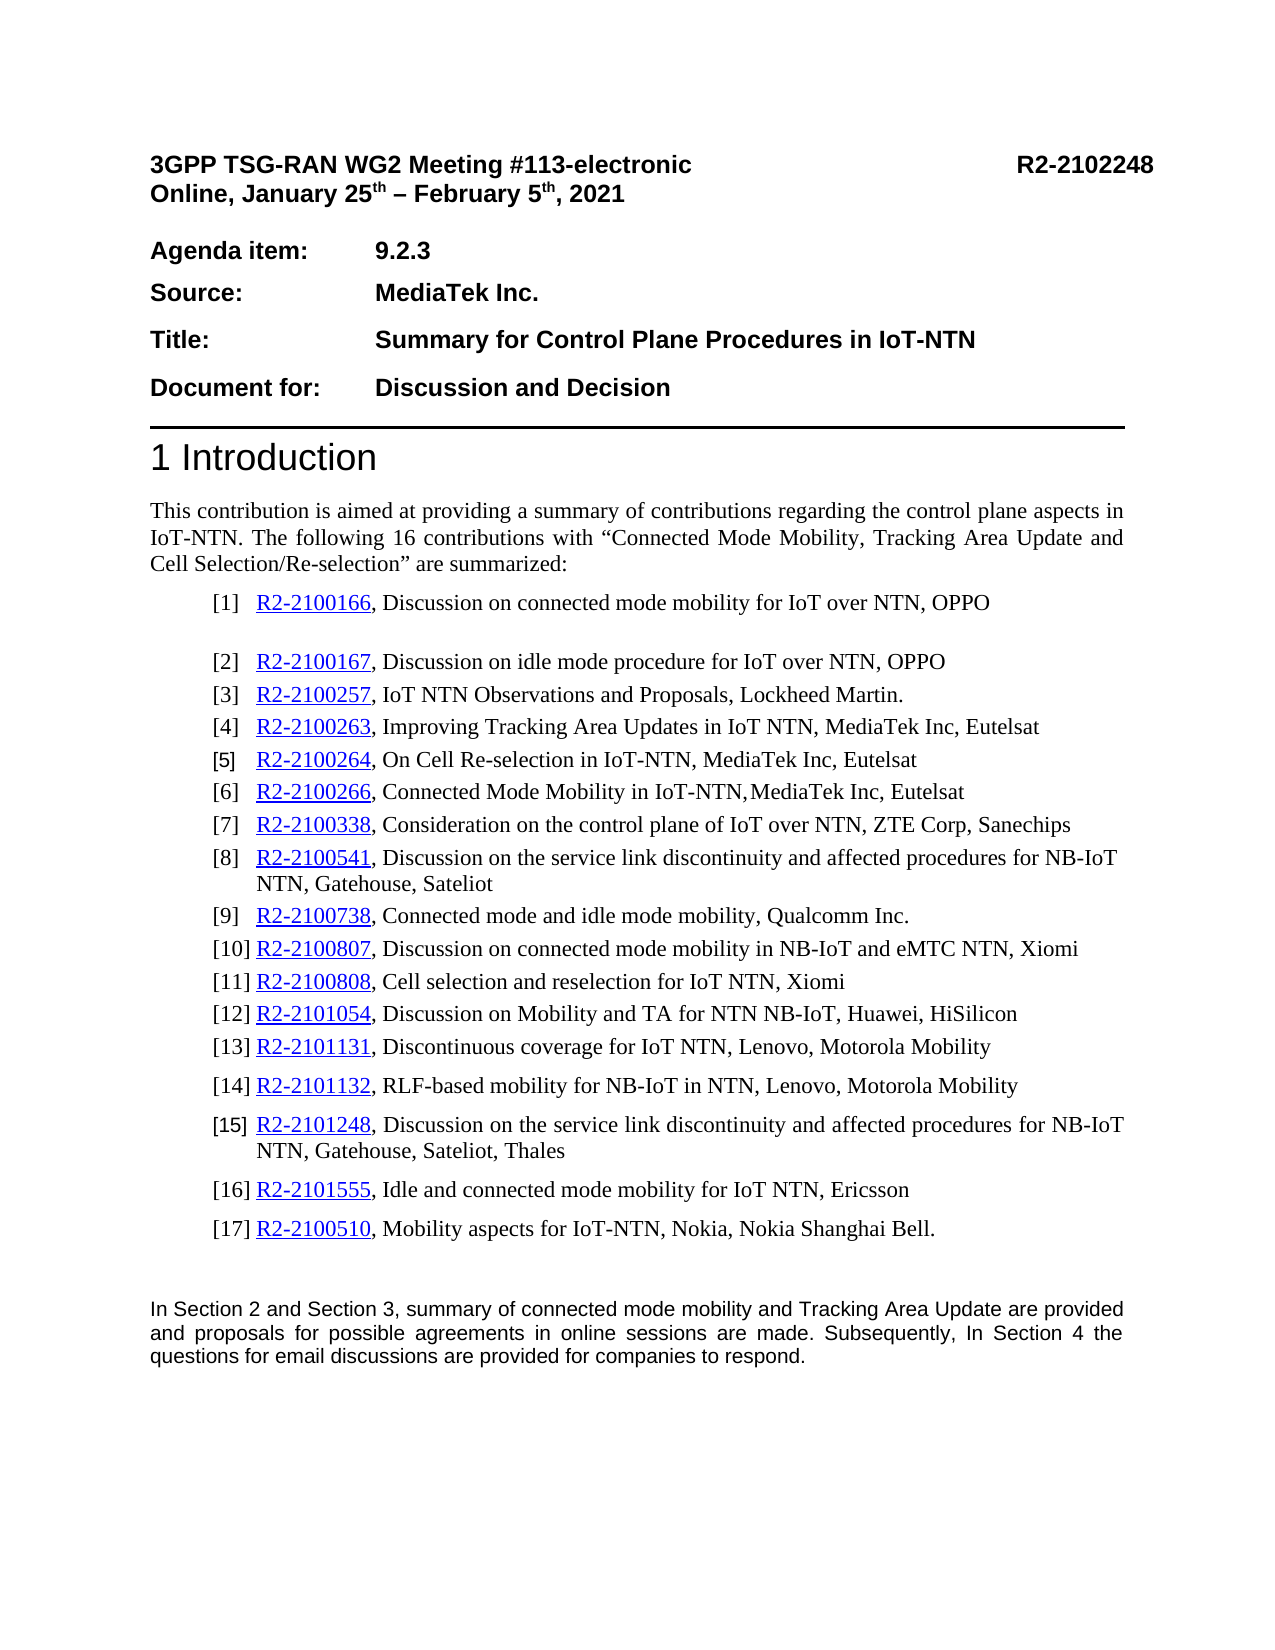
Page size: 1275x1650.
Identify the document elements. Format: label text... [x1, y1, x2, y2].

title R2-2100510, Mobility aspects for IoT-NTN, Nokia, Nokia Shanghai Bell. [212, 1215, 1125, 1241]
title R2-2101555, Idle and connected mode mobility for IoT NTN, Ericsson [212, 1176, 1125, 1202]
text In Section 2 and Section 3, summary of connected mode mobility and Tracking Area Update are provided and proposals for possible agreements in online sessions are made. Subsequently, In Section 4 the questions for email discussions are provided for companies to respond. [150, 1296, 1125, 1368]
title R2-2101054, Discussion on Mobility and TA for NTN NB-IoT, Huawei, HiSilicon [212, 1000, 1125, 1027]
title R2-2100266, Connected Mode Mobility in IoT-NTN, MediaTek Inc, Eutelsat [212, 778, 1125, 805]
title R2-2100263, Improving Tracking Area Updates in IoT NTN, MediaTek Inc, Eutelsat [212, 713, 1125, 739]
title R2-2100807, Discussion on connected mode mobility in NB-IoT and eMTC NTN, Xiomi [212, 935, 1125, 962]
title R2-2101132, RLF-based mobility for NB-IoT in NTN, Lenovo, Motorola Mobility [212, 1072, 1125, 1098]
title R2-2100257, IoT NTN Observations and Proposals, Lockheed Martin. [212, 681, 1125, 707]
title R2-2101131, Discontinuous coverage for IoT NTN, Lenovo, Motorola Mobility [212, 1033, 1125, 1059]
subtitle 1 Introduction [150, 429, 1125, 479]
title R2-2100264, On Cell Re-selection in IoT-NTN, MediaTek Inc, Eutelsat [212, 746, 1125, 772]
title R2-2100166, Discussion on connected mode mobility for IoT over NTN, OPPO [212, 589, 1125, 642]
title R2-2100808, Cell selection and reselection for IoT NTN, Xiomi [212, 968, 1125, 994]
text Agenda item: 9.2.3 [150, 236, 1125, 265]
title R2-2100167, Discussion on idle mode procedure for IoT over NTN, OPPO [212, 648, 1125, 674]
title R2-2100738, Connected mode and idle mode mobility, Qualcomm Inc. [212, 903, 1125, 929]
title R2-2100338, Consideration on the control plane of IoT over NTN, ZTE Corp, Sanechips [212, 811, 1125, 837]
title R2-2101248, Discussion on the service link discontinuity and affected procedures for NB-IoT NTN, Gatehouse, Sateliot, Thales [212, 1111, 1125, 1163]
text Title: Summary for Control Plane Procedures in IoT-NTN [150, 325, 1125, 354]
text 3GPP TSG-RAN WG2 Meeting #113-electronic R2-2102248 [150, 150, 1125, 179]
text Document for: Discussion and Decision [150, 372, 1125, 401]
text This contribution is aimed at providing a summary of contributions regarding the control plane aspects in IoT-NTN. The following 16 contributions with “Connected Mode Mobility, Tracking Area Update and Cell Selection/Re-selection” are summarized: [150, 497, 1125, 577]
title R2-2100541, Discussion on the service link discontinuity and affected procedures for NB-IoT NTN, Gatehouse, Sateliot [212, 844, 1125, 896]
text Online, January 25th – February 5th, 2021 [150, 179, 1125, 207]
text Source: MediaTek Inc. [150, 277, 1125, 306]
